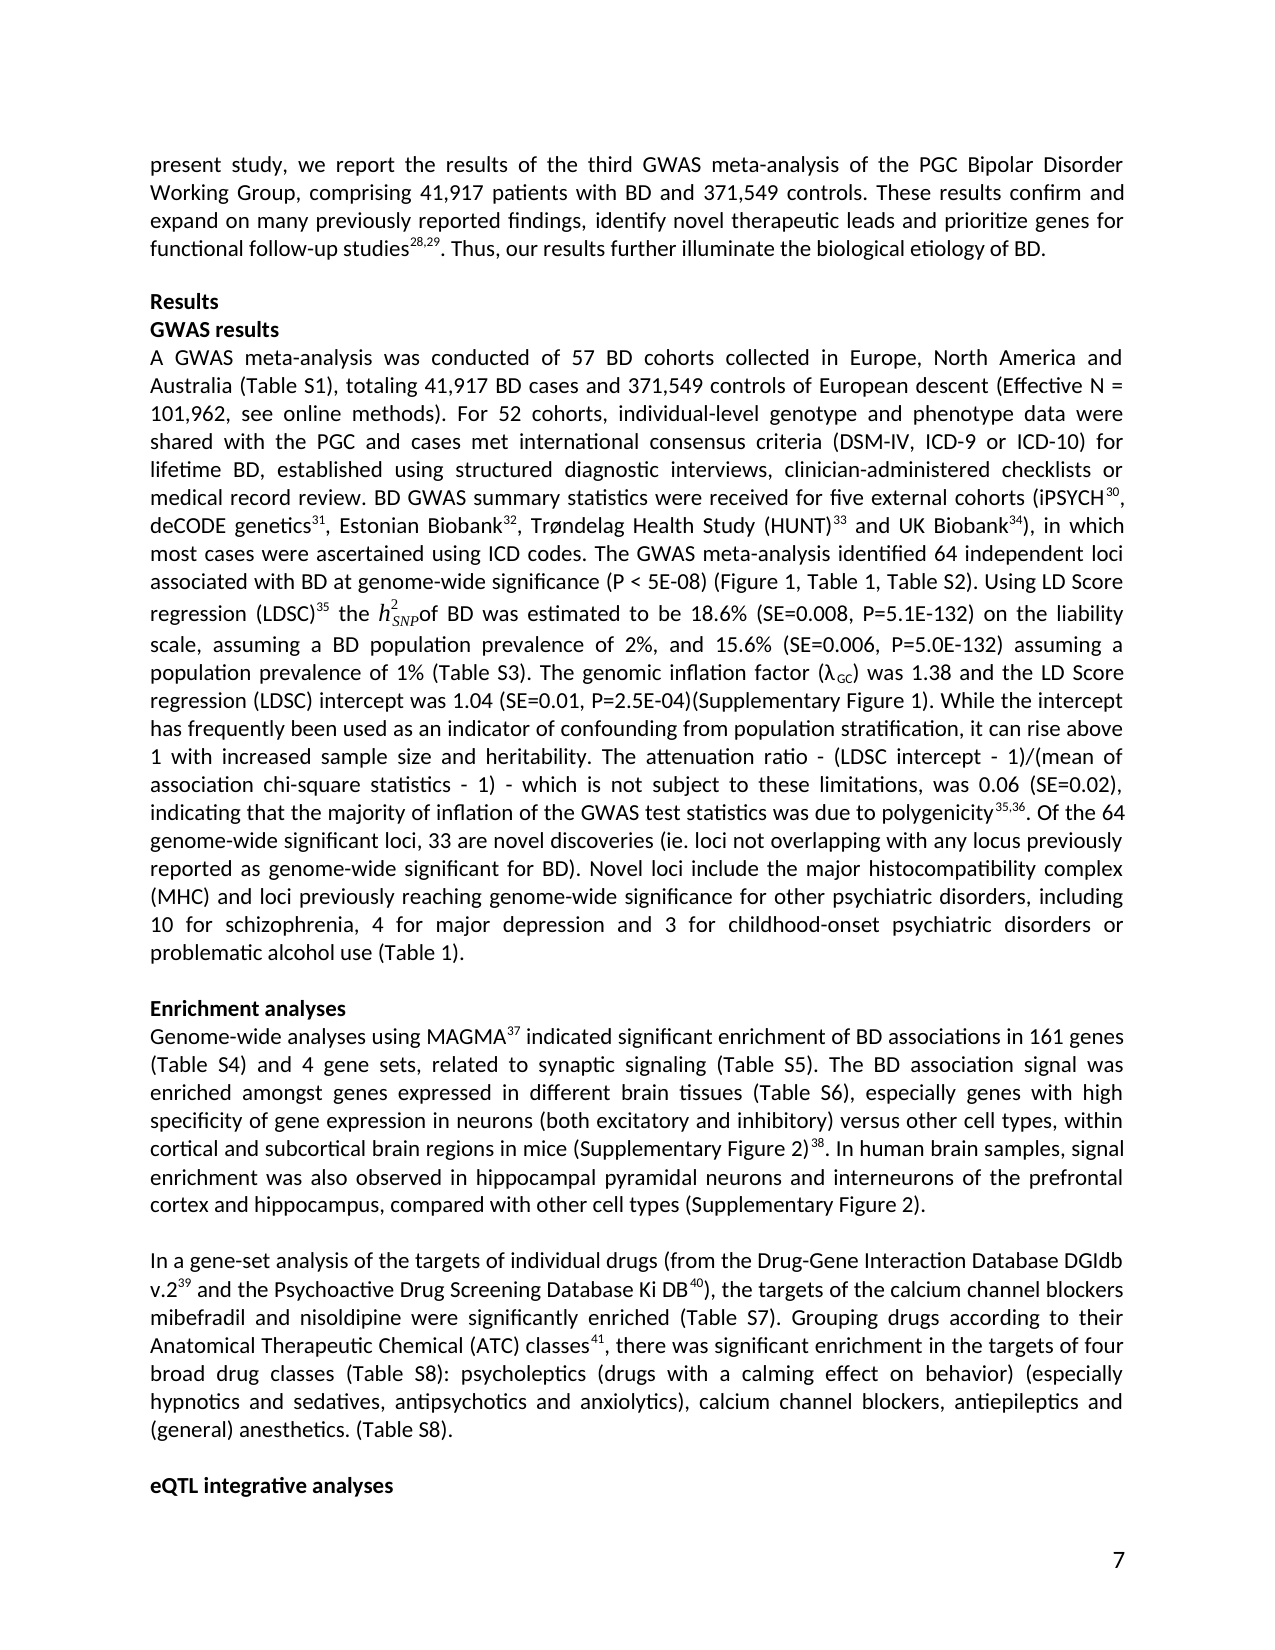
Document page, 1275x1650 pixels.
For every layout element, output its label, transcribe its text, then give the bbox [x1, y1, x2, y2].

text eQTL integrative analyses [150, 1471, 1125, 1499]
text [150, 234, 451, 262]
text Genome-wide analyses using MAGMA37 indicated significant enrichment of BD associations in 161 genes (Table S4) and 4 gene sets, related to synaptic signaling (Table S5). The BD association signal was enriched amongst genes expressed in different brain tissues (Table S6), especially genes with high specificity of gene expression in neurons (both excitatory and inhibitory) versus other cell types, within cortical and subcortical brain regions in mice (Supplementary Figure 2)38. In human brain samples, signal enrichment was also observed in hippocampal pyramidal neurons and interneurons of the prefrontal cortex and hippocampus, compared with other cell types (Supplementary Figure 2). [150, 1022, 1125, 1219]
text Enrichment analyses [150, 994, 1125, 1022]
text GWAS results [150, 315, 1125, 343]
text A GWAS meta-analysis was conducted of 57 BD cohorts collected in Europe, North America and Australia (Table S1), totaling 41,917 BD cases and 371,549 controls of European descent (Effective N = 101,962, see online methods). For 52 cohorts, individual-level genotype and phenotype data were shared with the PGC and cases met international consensus criteria (DSM-IV, ICD-9 or ICD-10) for lifetime BD, established using structured diagnostic interviews, clinician-administered checklists or medical record review. BD GWAS summary statistics were received for five external cohorts (iPSYCH30, deCODE genetics31, Estonian Biobank32, Trøndelag Health Study (HUNT)33 and UK Biobank34), in which most cases were ascertained using ICD codes. The GWAS meta-analysis identified 64 independent loci associated with BD at genome-wide significance (P < 5E-08) (Figure 1, Table 1, Table S2). Using LD Score regression (LDSC)35 the of BD was estimated to be 18.6% (SE=0.008, P=5.1E-132) on the liability scale, assuming a BD population prevalence of 2%, and 15.6% (SE=0.006, P=5.0E-132) assuming a population prevalence of 1% (Table S3). The genomic inflation factor (λGC) was 1.38 and the LD Score regression (LDSC) intercept was 1.04 (SE=0.01, P=2.5E-04)(Supplementary Figure 1). While the intercept has frequently been used as an indicator of confounding from population stratification, it can rise above 1 with increased sample size and heritability. The attenuation ratio - (LDSC intercept - 1)/(mean of association chi-square statistics - 1) - which is not subject to these limitations, was 0.06 (SE=0.02), indicating that the majority of inflation of the GWAS test statistics was due to polygenicity35,36. Of the 64 genome-wide significant loci, 33 are novel discoveries (ie. loci not overlapping with any locus previously reported as genome-wide significant for BD). Novel loci include the major histocompatibility complex (MHC) and loci previously reaching genome-wide significance for other psychiatric disorders, including 10 for schizophrenia, 4 for major depression and 3 for childhood-onset psychiatric disorders or problematic alcohol use (Table 1). [150, 343, 1125, 966]
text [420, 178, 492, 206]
text Despite this considerable progress, only a fraction of the genetic etiology of BD has been identified and the specific biological mechanisms underlying the development of the disorder are still unknown. In the present study, we report the results of the third GWAS meta-analysis of the PGC Bipolar Disorder Working Group, comprising 41,917 patients with BD and 371,549 controls. These results confirm and expand on many previously reported findings, identify novel therapeutic leads and prioritize genes for functional follow-up studies28,29. Thus, our results further illuminate the biological etiology of BD. [595, 178, 1125, 262]
text In a gene-set analysis of the targets of individual drugs (from the Drug-Gene Interaction Database DGIdb v.239 and the Psychoactive Drug Screening Database Ki DB40), the targets of the calcium channel blockers mibefradil and nisoldipine were significantly enriched (Table S7). Grouping drugs according to their Anatomical Therapeutic Chemical (ATC) classes41, there was significant enrichment in the targets of four broad drug classes (Table S8): psycholeptics (drugs with a calming effect on behavior) (especially hypnotics and sedatives, antipsychotics and anxiolytics), calcium channel blockers, antiepileptics and (general) anesthetics. (Table S8). [150, 1247, 1125, 1443]
text Results [150, 287, 1125, 315]
